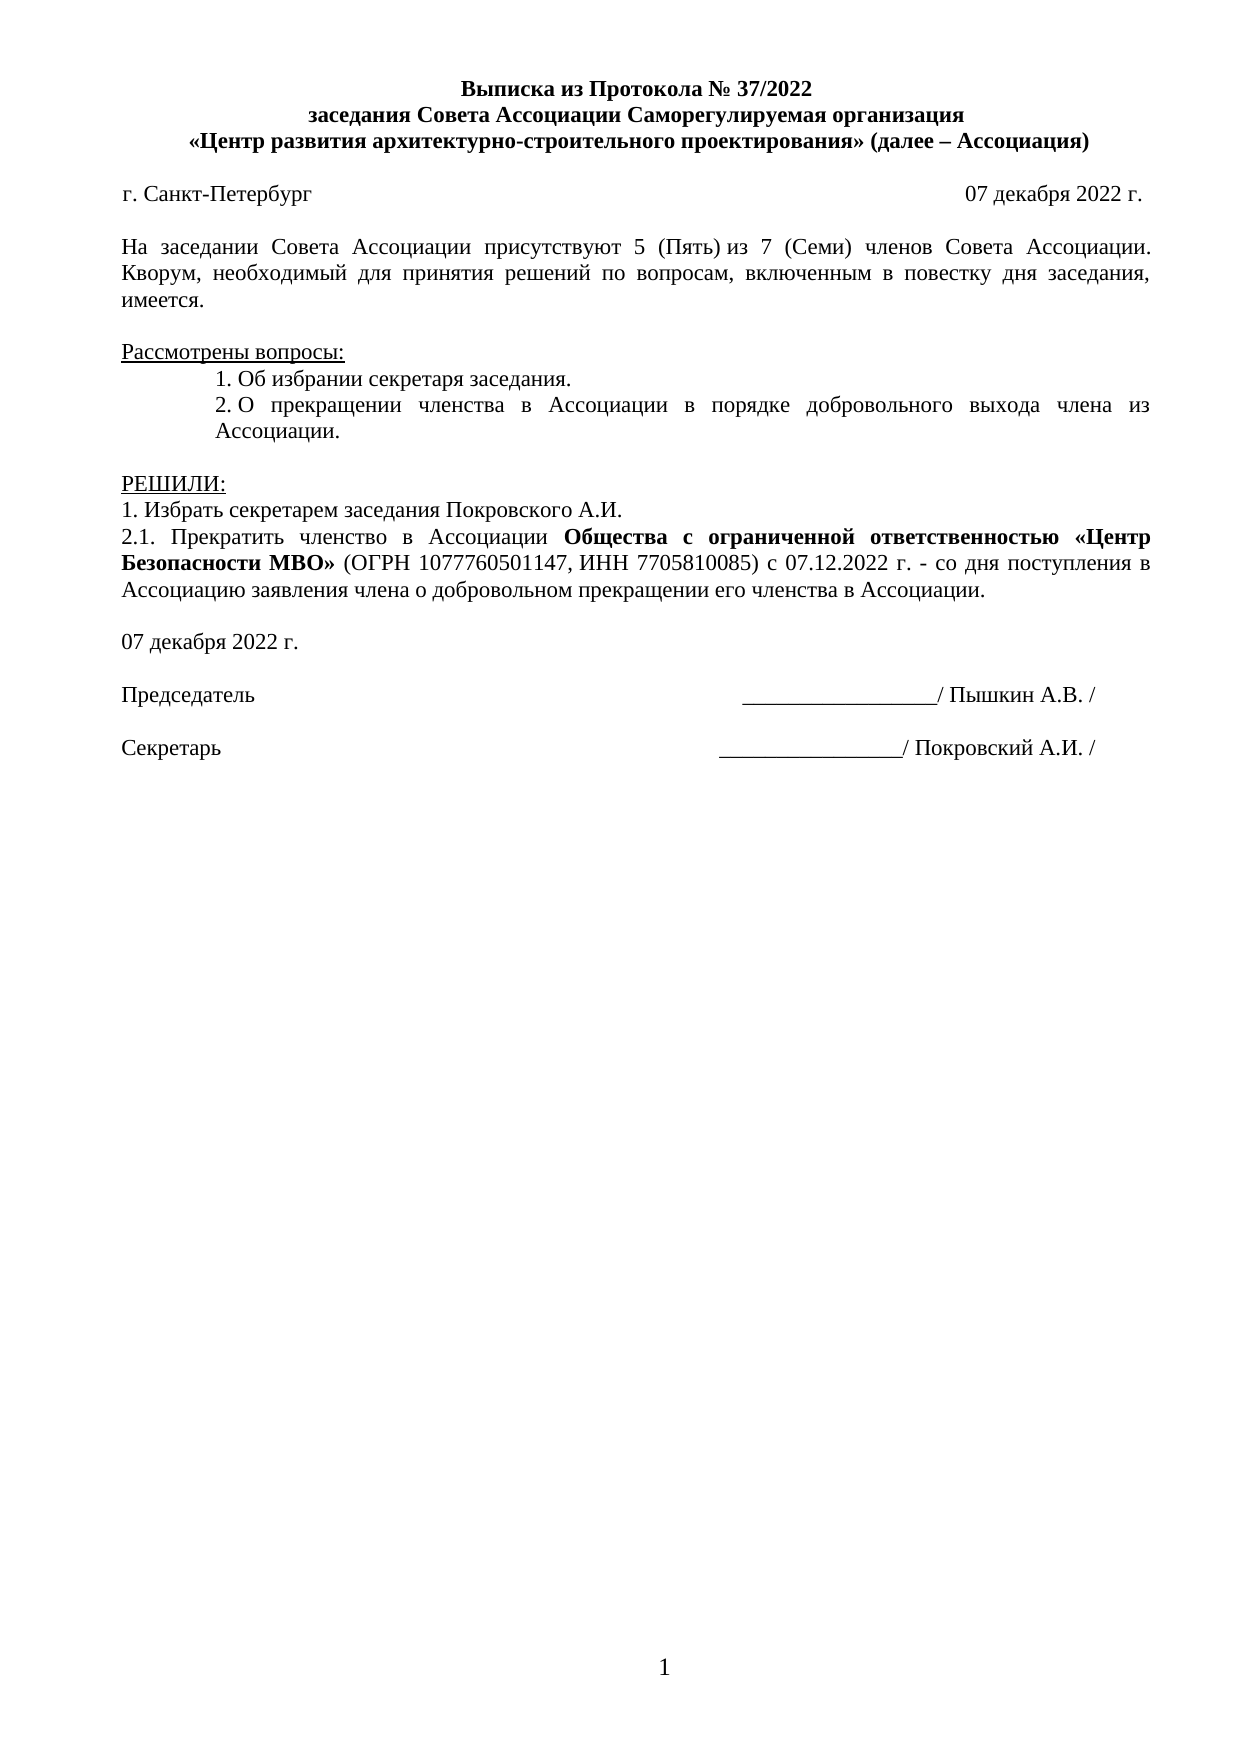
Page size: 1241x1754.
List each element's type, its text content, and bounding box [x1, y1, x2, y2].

table_header 07 декабря 2022 г. [633, 180, 1154, 207]
text 1. Об избрании секретаря заседания. [215, 365, 1152, 391]
text заседания Совета Ассоциации Саморегулируемая организация [121, 101, 1152, 128]
table_header _________________/ Пышкин А.В. / ________________/ Покровский А.И. / [309, 681, 1107, 760]
table_header г. Санкт-Петербург [111, 180, 632, 207]
text Рассмотрены вопросы: [121, 338, 1152, 365]
text «Центр развития архитектурно-строительного проектирования» (далее – Ассоциация) [121, 128, 1152, 154]
text 2.1. Прекратить членство в Ассоциации Общества с ограниченной ответственностью «Центр Безопасности МВО» (ОГРН 1077760501147, ИНН 7705810085) с 07.12.2022 г. - со дня поступления в Ассоциацию заявления члена о добровольном прекращении его членства в Ассоциации. [121, 523, 1152, 602]
text На заседании Совета Ассоциации присутствуют 5 (Пять) из 7 (Семи) членов Совета Ассоциации. Кворум, необходимый для принятия решений по вопросам, включенным в повестку дня заседания, имеется. [121, 233, 1152, 312]
text 07 декабря 2022 г. [121, 628, 1152, 655]
text 1. Избрать секретарем заседания Покровского А.И. [121, 497, 1152, 523]
text РЕШИЛИ: [121, 470, 1152, 497]
text 2. О прекращении членства в Ассоциации в порядке добровольного выхода члена из Ассоциации. [215, 391, 1152, 444]
text Выписка из Протокола № 37/2022 [121, 75, 1152, 101]
table_header Председатель Секретарь [110, 681, 308, 760]
